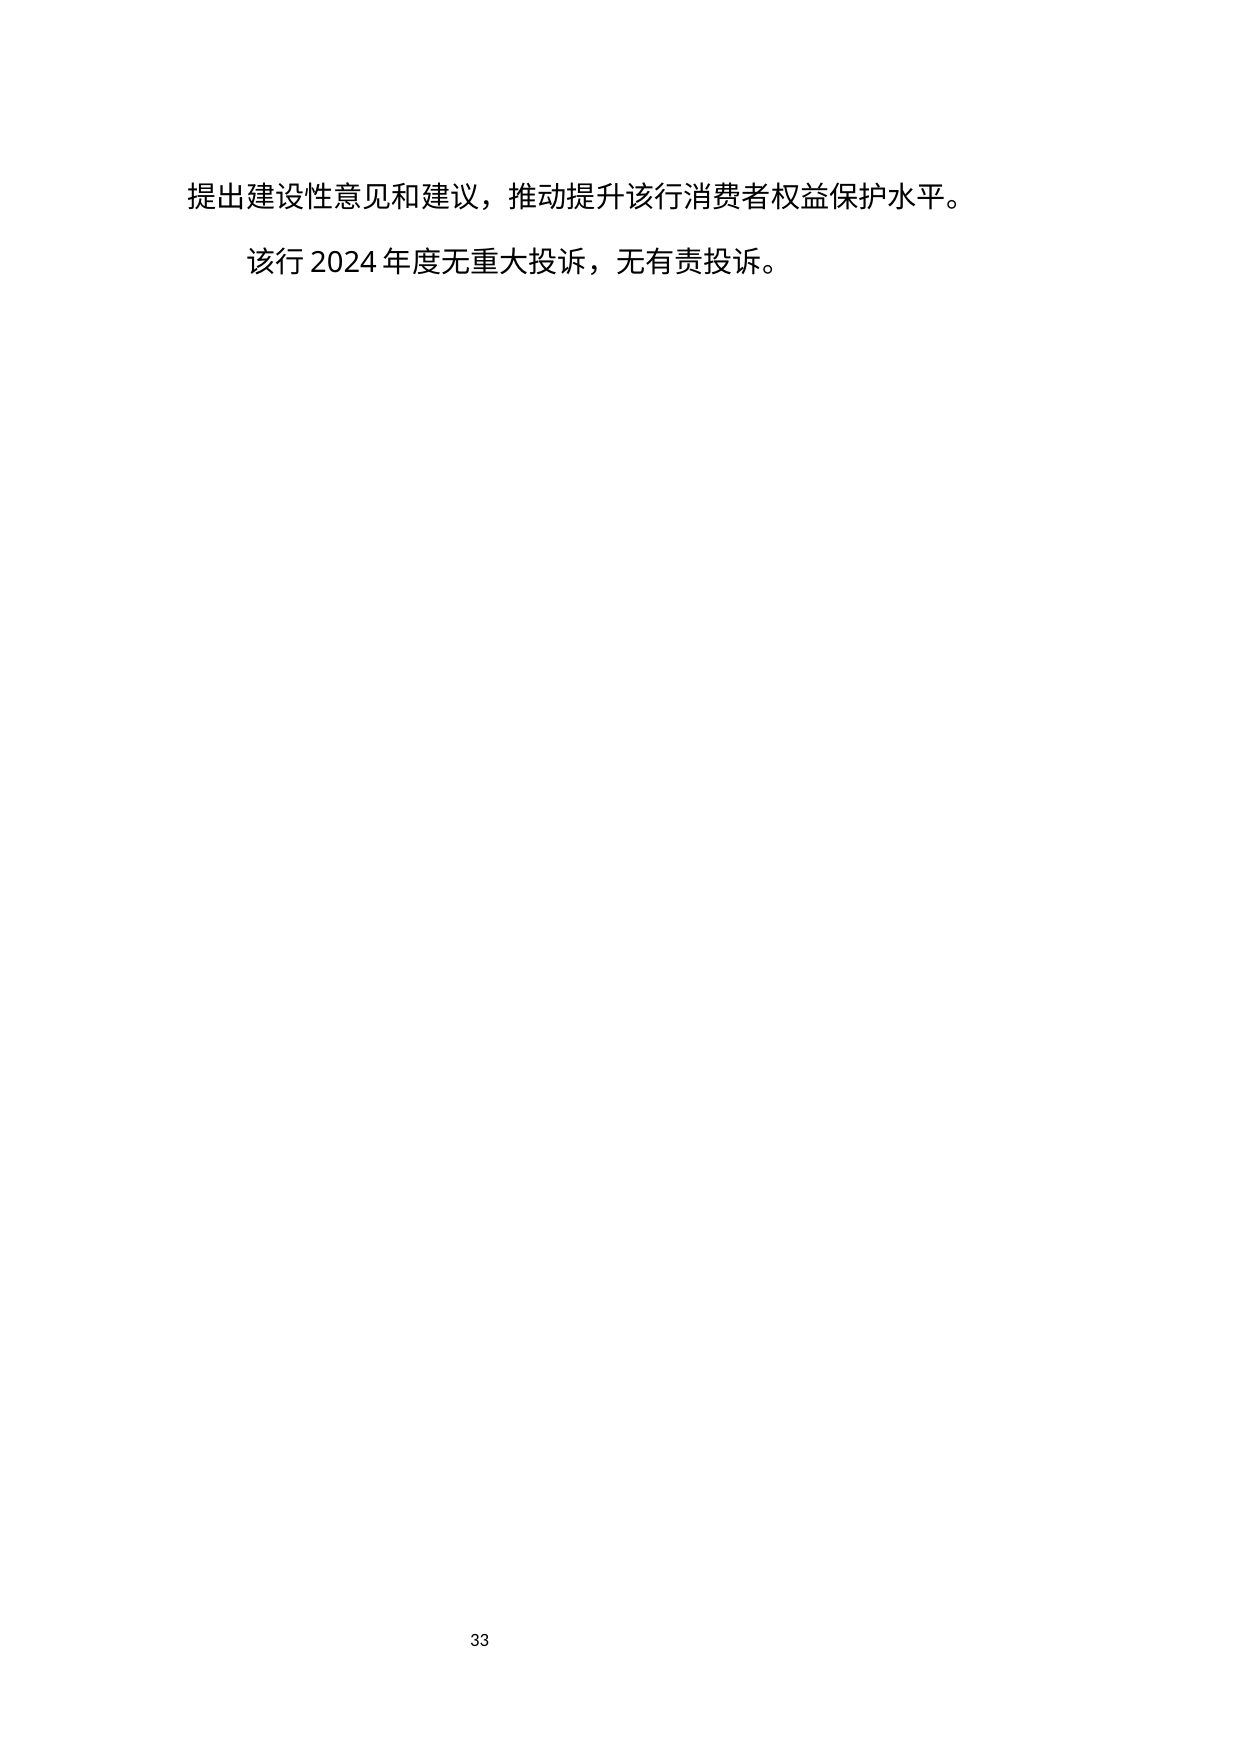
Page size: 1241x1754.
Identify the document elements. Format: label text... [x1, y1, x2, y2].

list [187, 162, 1053, 227]
list 该行2024年度无重大投诉，无有责投诉。 [187, 227, 1053, 292]
